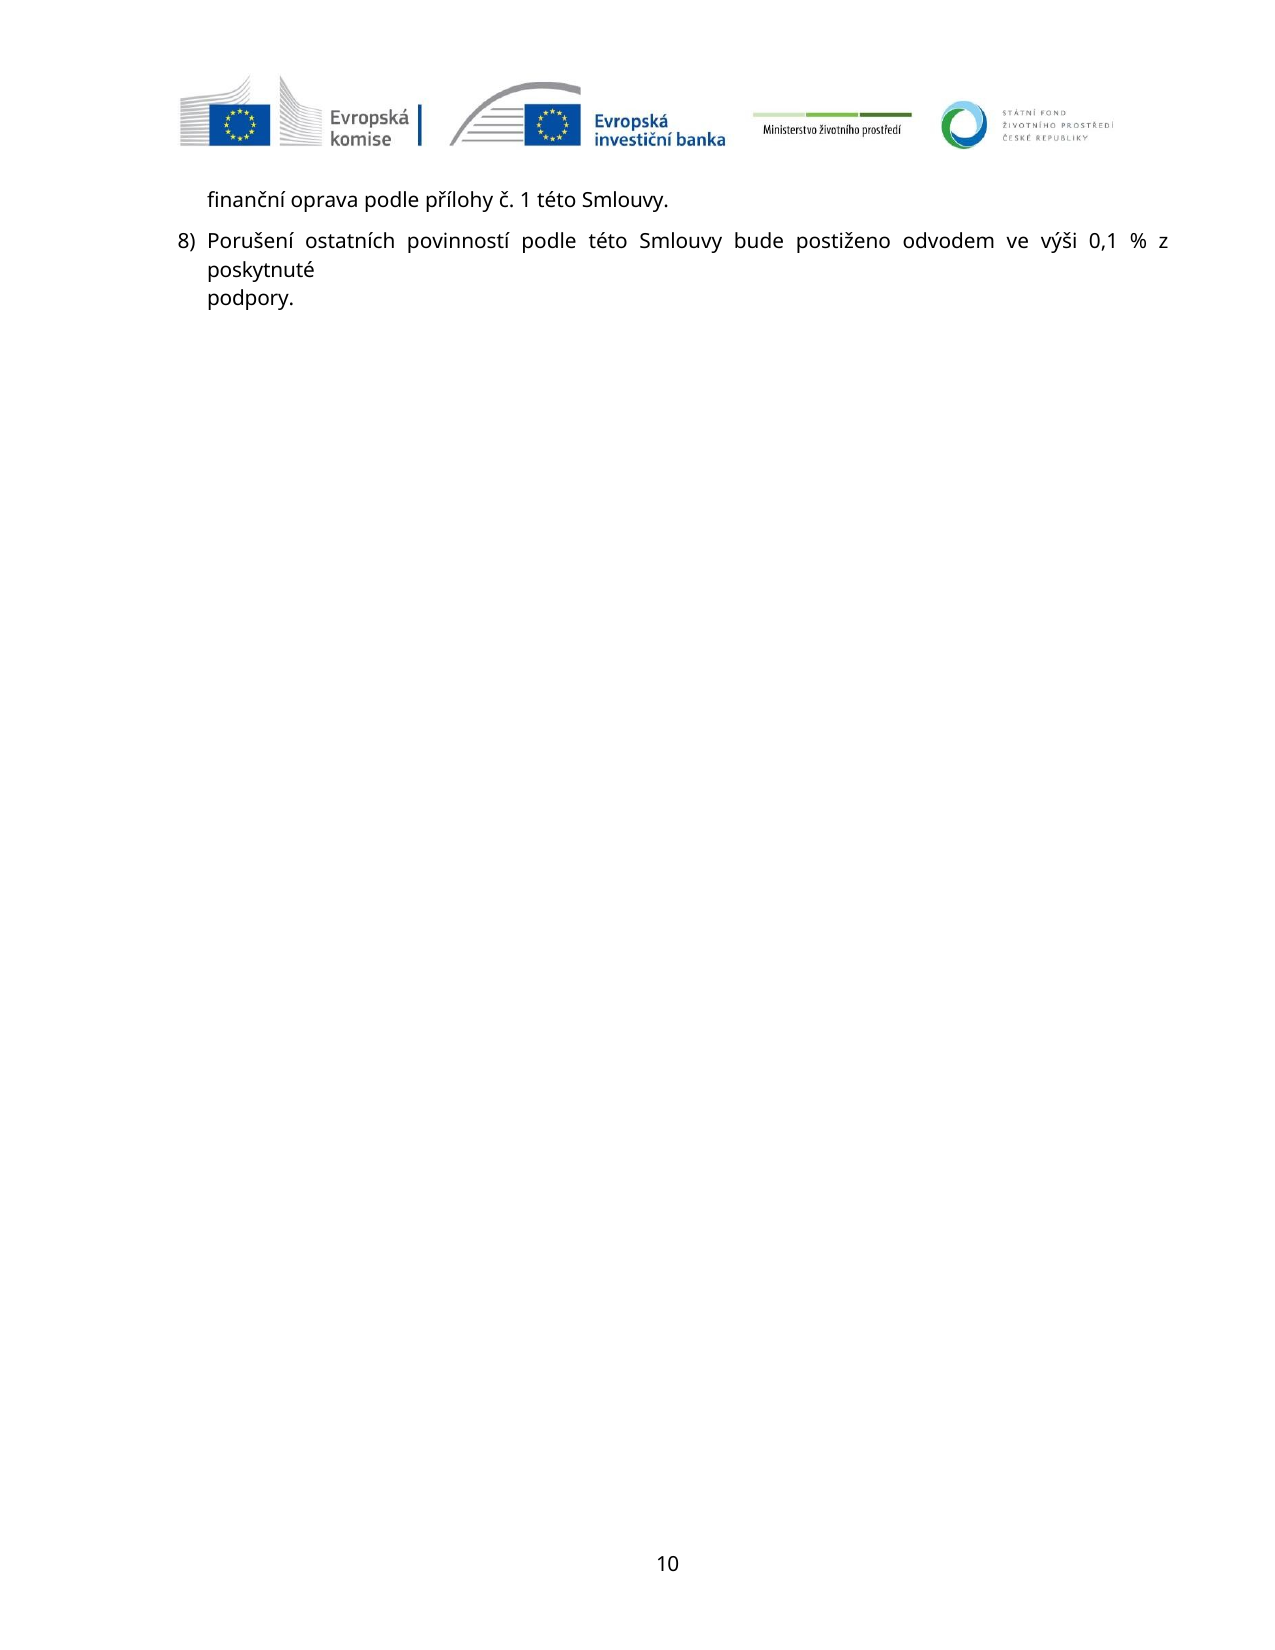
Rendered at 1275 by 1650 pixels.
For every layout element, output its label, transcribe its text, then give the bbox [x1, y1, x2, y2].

text finanční oprava podle přílohy č. 1 této Smlouvy. [207, 185, 1169, 214]
text podpory. [207, 283, 1169, 312]
picture [177, 73, 1115, 150]
list Porušení ostatních povinností podle této Smlouvy bude postiženo odvodem ve výši 0,1 % z poskytnuté [177, 226, 1169, 283]
